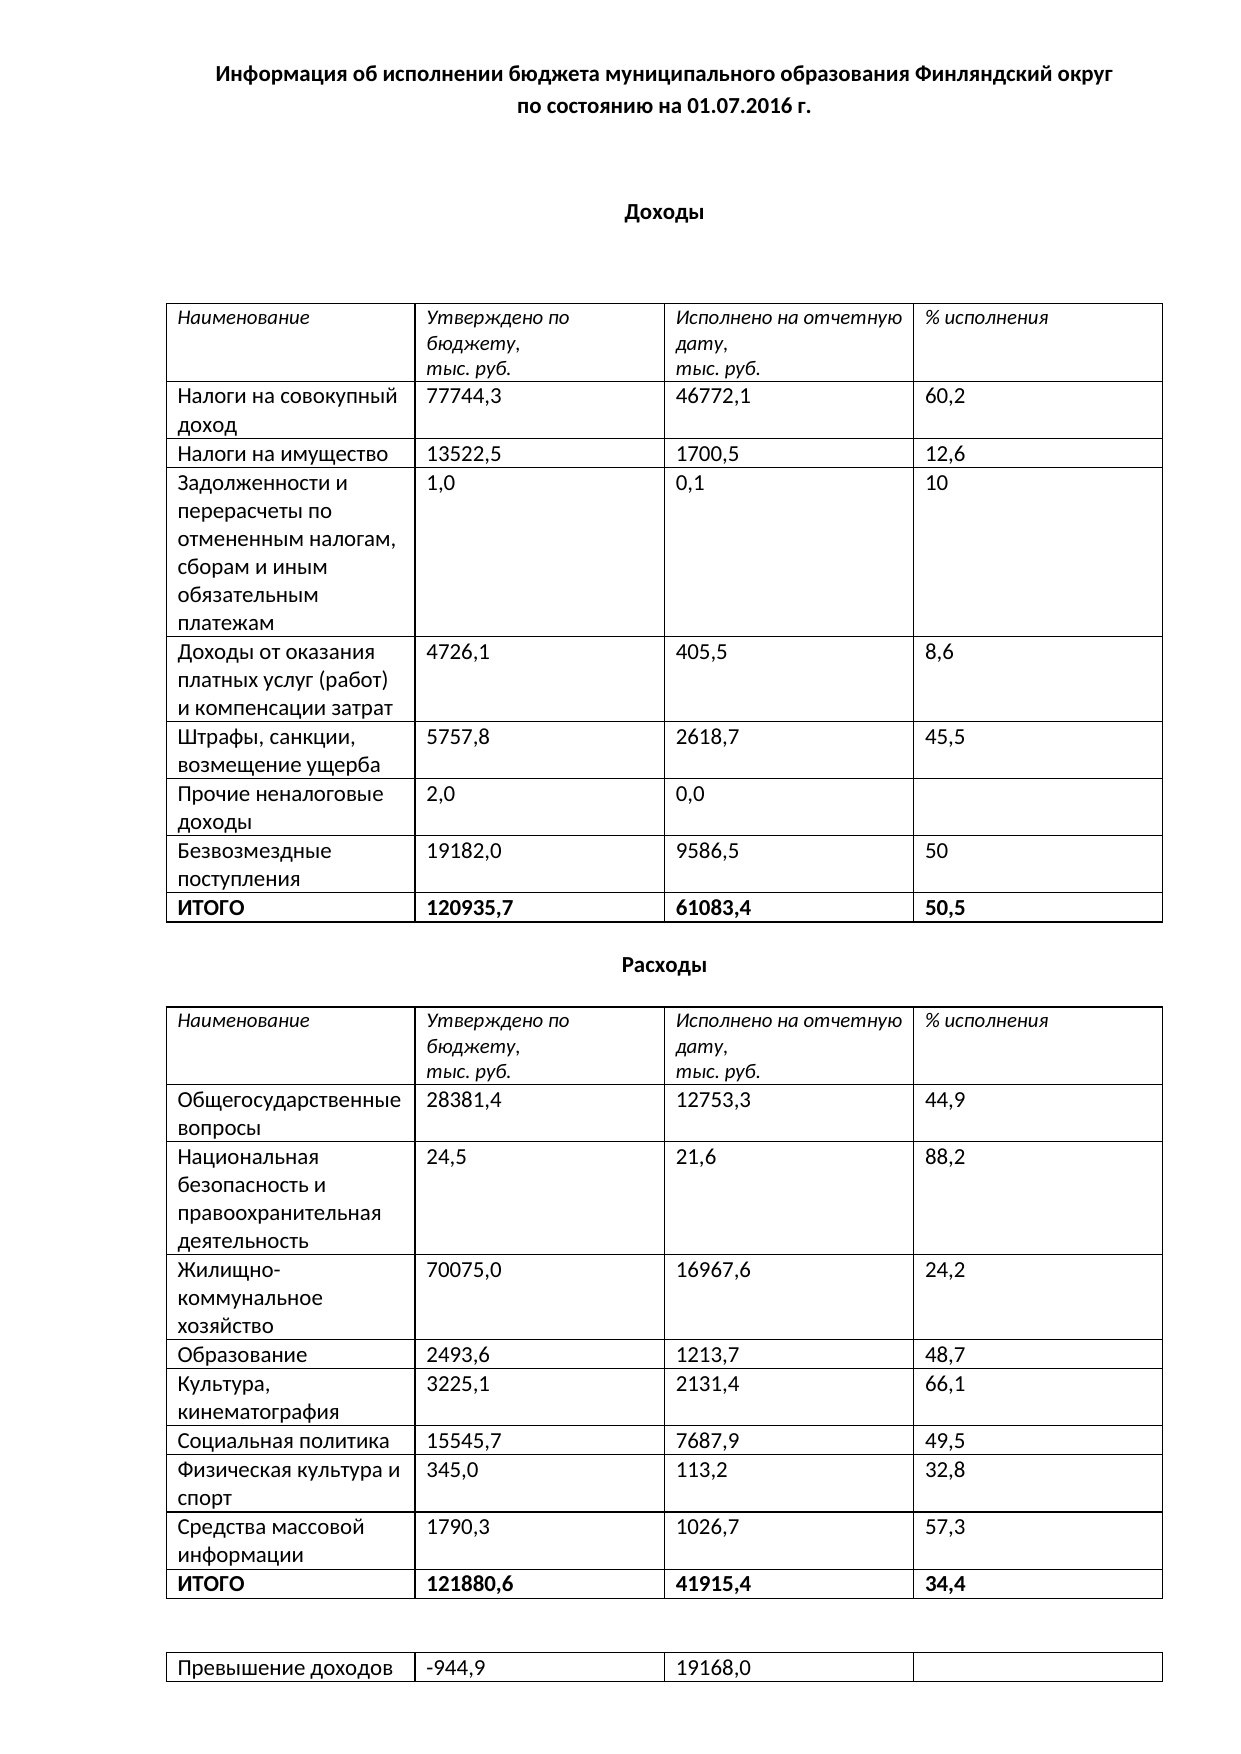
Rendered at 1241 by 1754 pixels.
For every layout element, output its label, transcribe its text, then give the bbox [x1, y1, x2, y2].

table_header Утверждено по бюджету, тыс. руб. [416, 1008, 664, 1084]
table_cell 7687,9 [665, 1426, 913, 1454]
table_cell 50,5 [914, 893, 1162, 921]
text Доходы [177, 197, 1152, 225]
table_cell 0,1 [665, 468, 913, 636]
table_cell Физическая культура и спорт [167, 1455, 414, 1511]
table_cell 2131,4 [665, 1369, 913, 1425]
table_header Исполнено на отчетную дату, тыс. руб. [665, 304, 913, 381]
table_cell 121880,6 [416, 1570, 664, 1597]
table_cell 12,6 [914, 439, 1162, 467]
table_cell 70075,0 [416, 1255, 664, 1339]
table_cell 1700,5 [665, 439, 913, 467]
table_cell 10 [914, 468, 1162, 636]
table_cell 9586,5 [665, 836, 913, 892]
table_header Наименование [167, 304, 414, 381]
table_cell ИТОГО [167, 1570, 414, 1597]
table_header Утверждено по бюджету, тыс. руб. [416, 304, 664, 381]
table_cell 48,7 [914, 1340, 1162, 1368]
table_header Наименование [167, 1008, 414, 1084]
table_cell 5757,8 [416, 722, 664, 778]
table_cell Налоги на имущество [167, 439, 414, 467]
table_cell Налоги на совокупный доход [167, 382, 414, 438]
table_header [167, 1653, 414, 1681]
table_cell 120935,7 [416, 893, 664, 921]
table_header 19168,0 [665, 1653, 913, 1681]
table_cell 77744,3 [416, 382, 664, 438]
table_cell 61083,4 [665, 893, 913, 921]
table_cell 2618,7 [665, 722, 913, 778]
table_cell Доходы от оказания платных услуг (работ) и компенсации затрат [167, 637, 414, 721]
table_cell Средства массовой информации [167, 1513, 414, 1568]
table_cell 16967,6 [665, 1255, 913, 1339]
table_header [914, 1653, 1162, 1681]
table_cell 66,1 [914, 1369, 1162, 1425]
table_cell 113,2 [665, 1455, 913, 1511]
table_cell 57,3 [914, 1513, 1162, 1568]
table_cell 2493,6 [416, 1340, 664, 1368]
table_cell 34,4 [914, 1570, 1162, 1597]
text Информация об исполнении бюджета муниципального образования Финляндский округ по состоянию на 01.07.2016 г. [177, 59, 1152, 119]
table_cell 12753,3 [665, 1085, 913, 1141]
table_cell 0,0 [665, 779, 913, 835]
table_cell [914, 779, 1162, 835]
table_cell 13522,5 [416, 439, 664, 467]
table_cell 24,2 [914, 1255, 1162, 1339]
table_cell 21,6 [665, 1142, 913, 1254]
table_header Исполнено на отчетную дату, тыс. руб. [665, 1008, 913, 1084]
table_cell 32,8 [914, 1455, 1162, 1511]
table_cell 28381,4 [416, 1085, 664, 1141]
table_cell 49,5 [914, 1426, 1162, 1454]
text Расходы [177, 950, 1152, 978]
table_cell 45,5 [914, 722, 1162, 778]
table_cell 19182,0 [416, 836, 664, 892]
table_cell Задолженности и перерасчеты по отмененным налогам, сборам и иным обязательным платежам [167, 468, 414, 636]
table_cell Национальная безопасность и правоохранительная деятельность [167, 1142, 414, 1254]
table_cell 50 [914, 836, 1162, 892]
table_cell Безвозмездные поступления [167, 836, 414, 892]
table_cell 1026,7 [665, 1513, 913, 1568]
table_cell 345,0 [416, 1455, 664, 1511]
table_cell 24,5 [416, 1142, 664, 1254]
table_cell 88,2 [914, 1142, 1162, 1254]
table_cell Жилищно-коммунальное хозяйство [167, 1255, 414, 1339]
table_cell Образование [167, 1340, 414, 1368]
table_cell 1,0 [416, 468, 664, 636]
table_cell 405,5 [665, 637, 913, 721]
table_cell 44,9 [914, 1085, 1162, 1141]
table_cell ИТОГО [167, 893, 414, 921]
table_header % исполнения [914, 304, 1162, 381]
table_cell Прочие неналоговые доходы [167, 779, 414, 835]
table_cell 1790,3 [416, 1513, 664, 1568]
table_cell 60,2 [914, 382, 1162, 438]
table_cell 4726,1 [416, 637, 664, 721]
table_header % исполнения [914, 1008, 1162, 1084]
table_cell Штрафы, санкции, возмещение ущерба [167, 722, 414, 778]
table_cell Общегосударственные вопросы [167, 1085, 414, 1141]
table_cell 41915,4 [665, 1570, 913, 1597]
table_cell 8,6 [914, 637, 1162, 721]
table_header -944,9 [416, 1653, 664, 1681]
table_cell 46772,1 [665, 382, 913, 438]
table_cell 15545,7 [416, 1426, 664, 1454]
table_cell Культура, кинематография [167, 1369, 414, 1425]
table_cell Социальная политика [167, 1426, 414, 1454]
table_cell 3225,1 [416, 1369, 664, 1425]
table_cell 2,0 [416, 779, 664, 835]
table_cell 1213,7 [665, 1340, 913, 1368]
